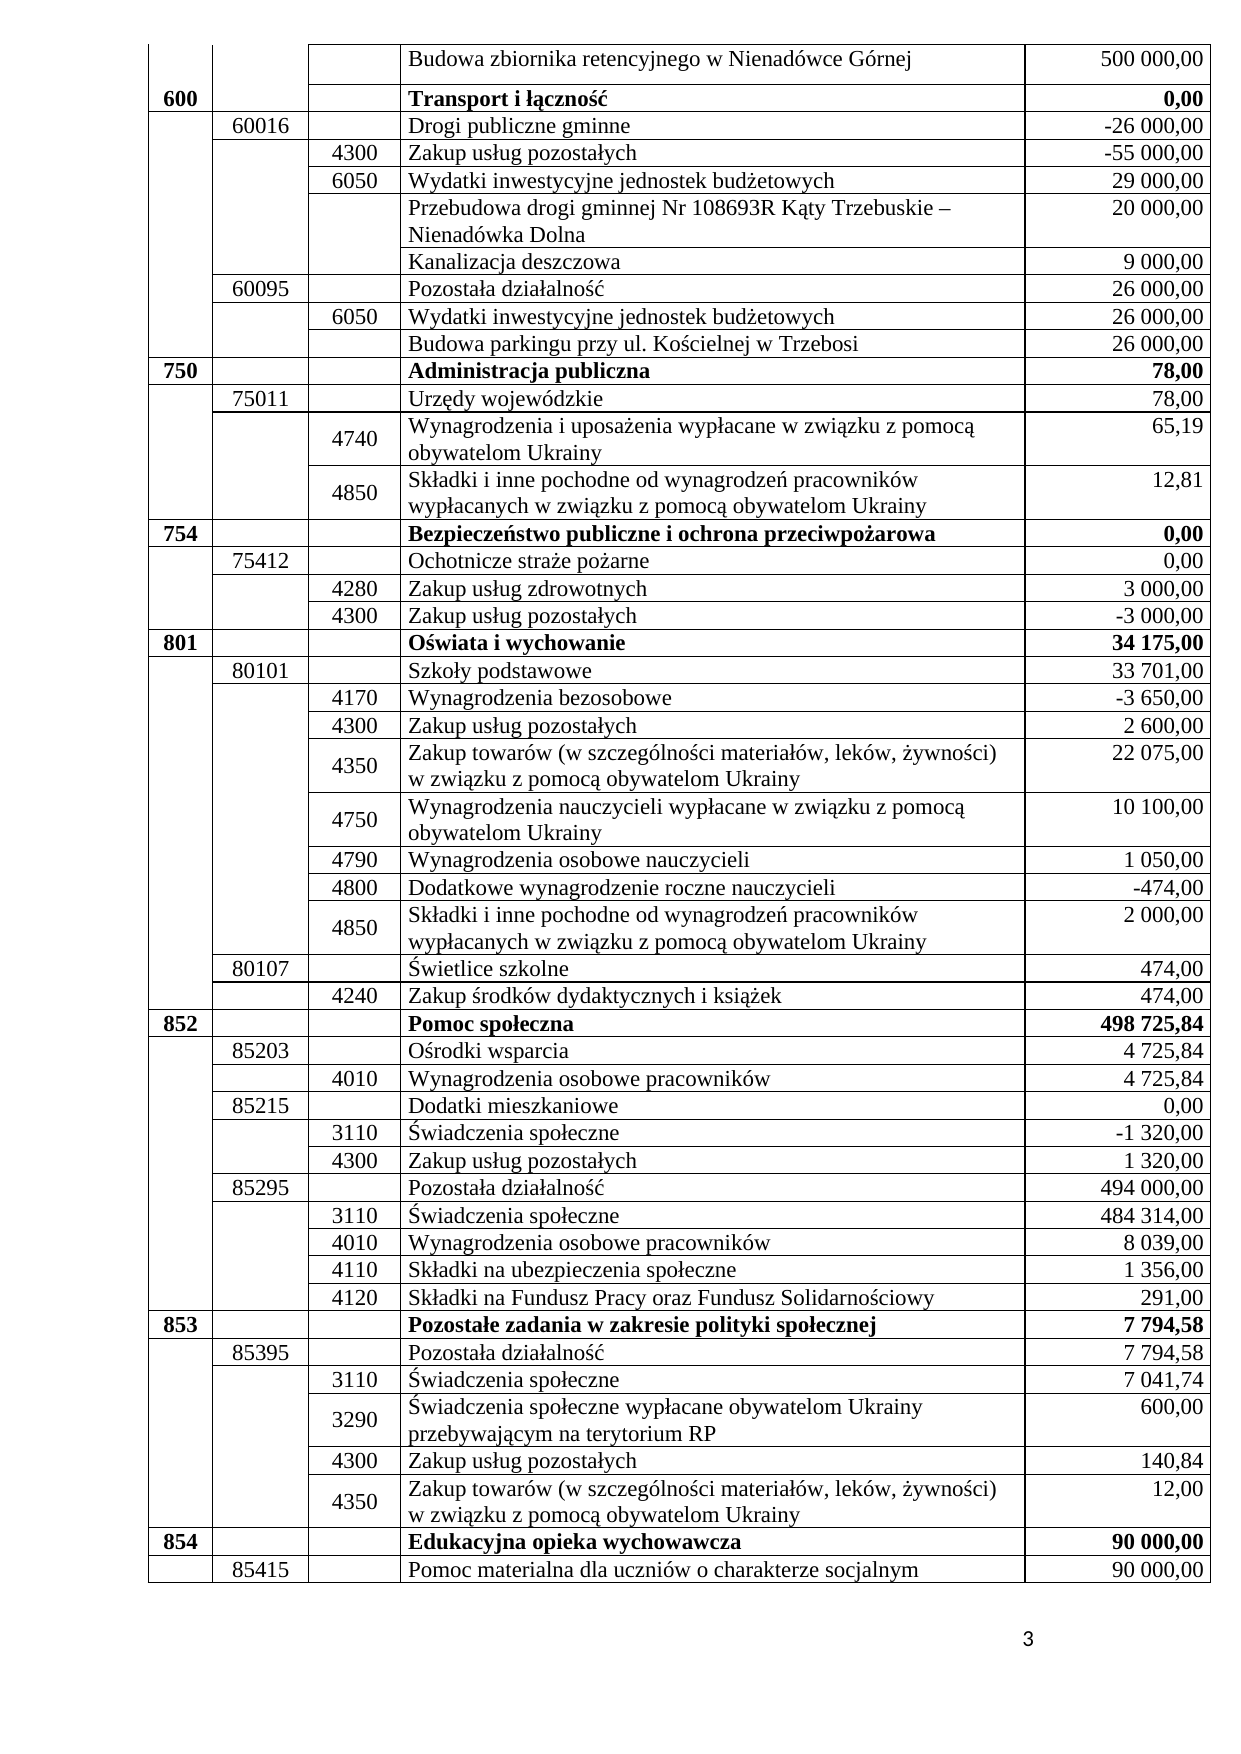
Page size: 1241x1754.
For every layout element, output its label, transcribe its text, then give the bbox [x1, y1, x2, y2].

table_cell [213, 1010, 308, 1036]
table_cell 474,00 [1026, 955, 1210, 981]
table_cell Świadczenia społeczne [401, 1120, 1024, 1146]
table_cell 80101 [213, 657, 308, 683]
table_cell Składki i inne pochodne od wynagrodzeń pracowników wypłacanych w związku z pomocą obywatelom Ukrainy [401, 901, 1024, 954]
table_cell -3 650,00 [1026, 684, 1210, 711]
table_cell [213, 630, 308, 656]
table_cell 29 000,00 [1026, 167, 1210, 193]
table_cell [213, 983, 308, 1009]
table_cell 4790 [309, 847, 400, 873]
table_cell 85395 [213, 1339, 308, 1365]
table_cell Urzędy wojewódzkie [401, 385, 1024, 411]
table_cell Oświata i wychowanie [401, 630, 1024, 656]
table_cell 4850 [309, 466, 400, 519]
table_cell Wydatki inwestycyjne jednostek budżetowych [401, 303, 1024, 329]
table_cell 4800 [309, 874, 400, 900]
table_cell Świadczenia społeczne wypłacane obywatelom Ukrainy przebywającym na terytorium RP [401, 1394, 1024, 1446]
table_cell [309, 1037, 400, 1064]
table_cell [149, 112, 212, 357]
table_cell [309, 1339, 400, 1365]
table_cell 0,00 [1026, 85, 1210, 111]
table_cell 78,00 [1026, 385, 1210, 411]
table_cell [309, 330, 400, 357]
table_cell 2 600,00 [1026, 712, 1210, 738]
table_cell Składki na Fundusz Pracy oraz Fundusz Solidarnościowy [401, 1284, 1024, 1310]
table_cell Administracja publiczna [401, 358, 1024, 384]
table_cell Wynagrodzenia nauczycieli wypłacane w związku z pomocą obywatelom Ukrainy [401, 793, 1024, 846]
table_cell Ochotnicze straże pożarne [401, 547, 1024, 574]
table_cell 3 000,00 [1026, 575, 1210, 601]
table_cell [309, 358, 400, 384]
table_cell 484 314,00 [1026, 1202, 1210, 1228]
table_cell [309, 1556, 400, 1582]
table_cell 1 356,00 [1026, 1256, 1210, 1283]
table_cell Bezpieczeństwo publiczne i ochrona przeciwpożarowa [401, 520, 1024, 546]
table_cell 140,84 [1026, 1447, 1210, 1473]
table_cell [149, 547, 212, 628]
table_cell 85203 [213, 1037, 308, 1064]
table_cell [309, 547, 400, 574]
table_cell [213, 1120, 308, 1173]
table_cell 291,00 [1026, 1284, 1210, 1310]
table_cell 854 [149, 1528, 212, 1555]
table_cell 4300 [309, 1147, 400, 1173]
table_cell -26 000,00 [1026, 112, 1210, 138]
table_cell 494 000,00 [1026, 1174, 1210, 1201]
table_cell 1 320,00 [1026, 1147, 1210, 1173]
table_cell 4300 [309, 140, 400, 166]
table_cell Zakup towarów (w szczególności materiałów, leków, żywności) w związku z pomocą obywatelom Ukrainy [401, 739, 1024, 792]
table_cell Zakup towarów (w szczególności materiałów, leków, żywności) w związku z pomocą obywatelom Ukrainy [401, 1475, 1024, 1527]
table_cell 4 725,84 [1026, 1037, 1210, 1064]
table_cell Pozostałe zadania w zakresie polityki społecznej [401, 1311, 1024, 1338]
table_cell 4120 [309, 1284, 400, 1310]
table_cell 85295 [213, 1174, 308, 1201]
table_cell [309, 955, 400, 981]
table_cell Świetlice szkolne [401, 955, 1024, 981]
table_cell [309, 85, 400, 111]
table_cell [213, 140, 308, 274]
table_cell 12,81 [1026, 466, 1210, 519]
table_cell -1 320,00 [1026, 1120, 1210, 1146]
table_cell Świadczenia społeczne [401, 1366, 1024, 1392]
table_cell Pomoc społeczna [401, 1010, 1024, 1036]
table_cell Budowa zbiornika retencyjnego w Nienadówce Górnej [401, 45, 1024, 84]
table_cell 7 041,74 [1026, 1366, 1210, 1392]
table_cell [213, 684, 308, 954]
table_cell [401, 167, 1024, 193]
table_cell [309, 45, 400, 84]
table_cell Wynagrodzenia osobowe pracowników [401, 1229, 1024, 1255]
table_cell 90 000,00 [1026, 1556, 1210, 1582]
table_cell 750 [149, 358, 212, 384]
table_cell [213, 1366, 308, 1527]
table_cell [309, 1092, 400, 1118]
table_cell [309, 1010, 400, 1036]
table_cell [309, 630, 400, 656]
table_cell 4010 [309, 1229, 400, 1255]
table_cell Wynagrodzenia i uposażenia wypłacane w związku z pomocą obywatelom Ukrainy [401, 413, 1024, 465]
table_cell [149, 1339, 212, 1527]
table_cell [213, 575, 308, 628]
table_cell 7 794,58 [1026, 1339, 1210, 1365]
table_cell [213, 1065, 308, 1091]
table_cell [309, 1311, 400, 1338]
table_cell Zakup usług pozostałych [401, 1447, 1024, 1473]
table_cell 6050 [309, 167, 400, 193]
table_cell Składki i inne pochodne od wynagrodzeń pracowników wypłacanych w związku z pomocą obywatelom Ukrainy [401, 466, 1024, 519]
table_cell Zakup środków dydaktycznych i książek [401, 983, 1024, 1009]
table_cell 85215 [213, 1092, 308, 1118]
table_cell 498 725,84 [1026, 1010, 1210, 1036]
table_cell 65,19 [1026, 413, 1210, 465]
table_cell 4350 [309, 1475, 400, 1527]
table_cell 75412 [213, 547, 308, 574]
table_cell Kanalizacja deszczowa [401, 248, 1024, 274]
table_cell [309, 1528, 400, 1555]
table_cell 85415 [213, 1556, 308, 1582]
table_cell 78,00 [1026, 358, 1210, 384]
table_cell 3110 [309, 1120, 400, 1146]
table_cell 474,00 [1026, 983, 1210, 1009]
table_cell Zakup usług pozostałych [401, 1147, 1024, 1173]
table_cell [309, 112, 400, 138]
table_cell Wynagrodzenia bezosobowe [401, 684, 1024, 711]
table_cell 4300 [309, 602, 400, 628]
table_cell Dodatkowe wynagrodzenie roczne nauczycieli [401, 874, 1024, 900]
table_cell 90 000,00 [1026, 1528, 1210, 1555]
table_cell Przebudowa drogi gminnej Nr 108693R Kąty Trzebuskie – Nienadówka Dolna [401, 194, 1024, 247]
table_cell 2 000,00 [1026, 901, 1210, 954]
table_cell [149, 1556, 212, 1582]
table_cell 4350 [309, 739, 400, 792]
table_cell 8 039,00 [1026, 1229, 1210, 1255]
table_cell [149, 657, 212, 1009]
table_cell 4280 [309, 575, 400, 601]
table_cell 80107 [213, 955, 308, 981]
table_cell Ośrodki wsparcia [401, 1037, 1024, 1064]
table_cell Edukacyjna opieka wychowawcza [401, 1528, 1024, 1555]
table_cell 6050 [309, 303, 400, 329]
table_cell 10 100,00 [1026, 793, 1210, 846]
table_cell 3110 [309, 1366, 400, 1392]
table_cell Pozostała działalność [401, 1339, 1024, 1365]
table_cell [213, 84, 308, 111]
table_cell [309, 385, 400, 411]
table_cell Drogi publiczne gminne [401, 112, 1024, 138]
table_cell Zakup usług pozostałych [401, 140, 1024, 166]
table_cell 853 [149, 1311, 212, 1338]
table_cell 12,00 [1026, 1475, 1210, 1527]
table_cell 34 175,00 [1026, 630, 1210, 656]
table_cell [213, 358, 308, 384]
table_cell [149, 1037, 212, 1310]
table_cell Zakup usług pozostałych [401, 602, 1024, 628]
table_cell Szkoły podstawowe [401, 657, 1024, 683]
table_cell [309, 1174, 400, 1201]
table_cell 3110 [309, 1202, 400, 1228]
table_cell [213, 1311, 308, 1338]
table_cell Wynagrodzenia osobowe nauczycieli [401, 847, 1024, 873]
table_cell 600,00 [1026, 1394, 1210, 1446]
table_cell 22 075,00 [1026, 739, 1210, 792]
table_cell 852 [149, 1010, 212, 1036]
table_cell [213, 520, 308, 546]
table_cell Zakup usług zdrowotnych [401, 575, 1024, 601]
table_cell [309, 520, 400, 546]
table_cell 4750 [309, 793, 400, 846]
table_cell [213, 1202, 308, 1310]
table_cell [309, 275, 400, 302]
table_cell 26 000,00 [1026, 303, 1210, 329]
table_cell 0,00 [1026, 547, 1210, 574]
table_cell -3 000,00 [1026, 602, 1210, 628]
table_cell 33 701,00 [1026, 657, 1210, 683]
table_cell -55 000,00 [1026, 140, 1210, 166]
table_cell 9 000,00 [1026, 248, 1210, 274]
table_cell Transport i łączność [401, 85, 1024, 111]
table_cell [309, 194, 400, 274]
table_cell 754 [149, 520, 212, 546]
table_cell [213, 413, 308, 519]
table_cell Pomoc materialna dla uczniów o charakterze socjalnym [401, 1556, 1024, 1582]
table_cell 4850 [309, 901, 400, 954]
table_cell Wynagrodzenia osobowe pracowników [401, 1065, 1024, 1091]
table_cell 0,00 [1026, 520, 1210, 546]
table_cell Zakup usług pozostałych [401, 712, 1024, 738]
table_cell Składki na ubezpieczenia społeczne [401, 1256, 1024, 1283]
table_cell [213, 303, 308, 357]
table_cell 4740 [309, 413, 400, 465]
table_cell 4240 [309, 983, 400, 1009]
table_cell 26 000,00 [1026, 330, 1210, 357]
table_cell 4300 [309, 1447, 400, 1473]
table_cell Pozostała działalność [401, 275, 1024, 302]
table_cell 3290 [309, 1394, 400, 1446]
table_cell 4 725,84 [1026, 1065, 1210, 1091]
table_cell 4170 [309, 684, 400, 711]
table_cell 4010 [309, 1065, 400, 1091]
table_cell 600 [149, 84, 212, 111]
table_cell 1 050,00 [1026, 847, 1210, 873]
table_cell [309, 657, 400, 683]
table_cell 0,00 [1026, 1092, 1210, 1118]
table_cell Świadczenia społeczne [401, 1202, 1024, 1228]
table_cell -474,00 [1026, 874, 1210, 900]
table_cell Pozostała działalność [401, 1174, 1024, 1201]
table_cell Budowa parkingu przy ul. Kościelnej w Trzebosi [401, 330, 1024, 357]
table_cell 20 000,00 [1026, 194, 1210, 247]
table_cell 75011 [213, 385, 308, 411]
table_cell 4110 [309, 1256, 400, 1283]
table_cell 60095 [213, 275, 308, 302]
table_cell 4300 [309, 712, 400, 738]
table_cell 500 000,00 [1026, 45, 1210, 84]
table_cell 26 000,00 [1026, 275, 1210, 302]
table_cell [213, 1528, 308, 1555]
table_cell 801 [149, 630, 212, 656]
table_cell [149, 385, 212, 519]
table_cell Dodatki mieszkaniowe [401, 1092, 1024, 1118]
table_cell 60016 [213, 112, 308, 138]
table_cell 7 794,58 [1026, 1311, 1210, 1338]
